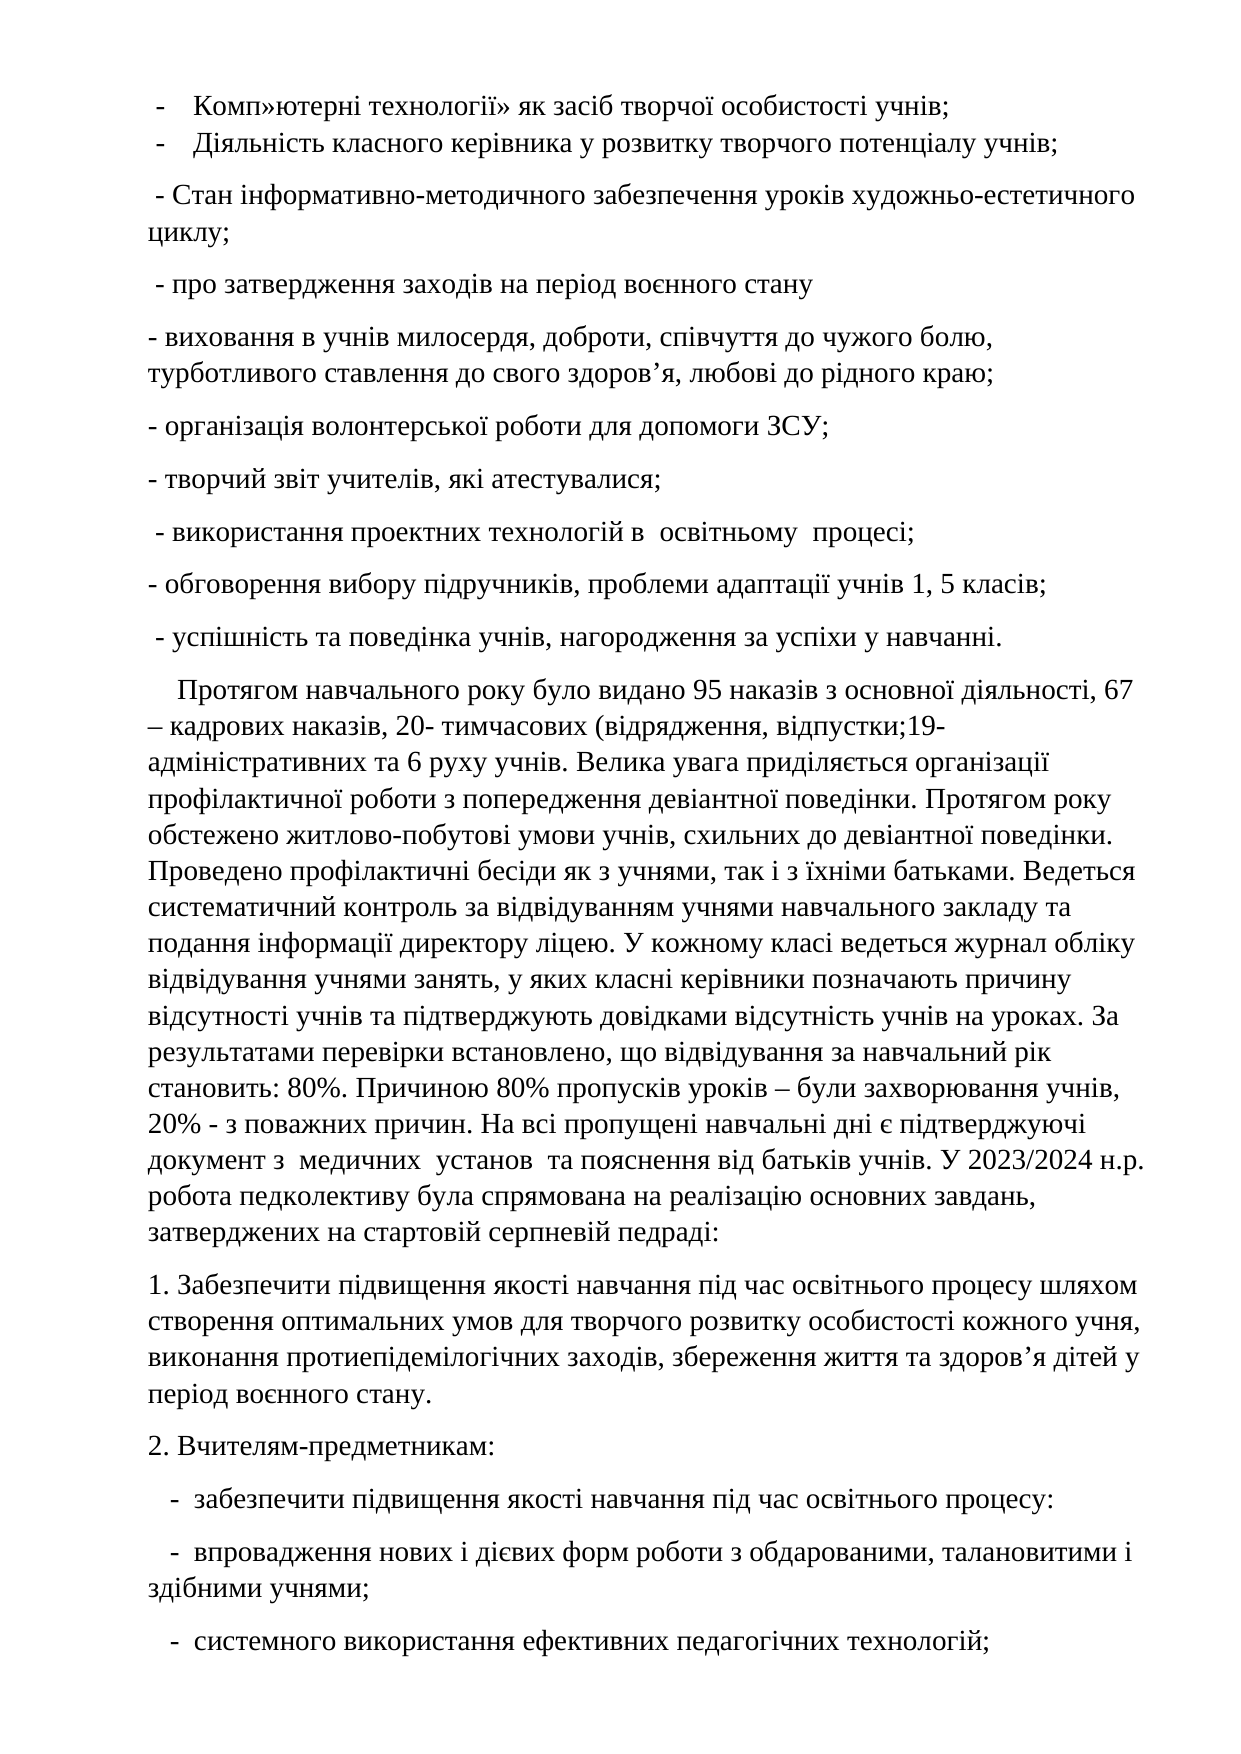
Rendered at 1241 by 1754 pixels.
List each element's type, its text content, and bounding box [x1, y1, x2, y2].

text - забезпечити підвищення якості навчання під час освітнього процесу: [148, 1481, 1152, 1515]
text - впровадження нових і дієвих форм роботи з обдарованими, талановитими і здібними учнями; [148, 1534, 1152, 1604]
text - використання проектних технологій в освітньому процесі; [148, 514, 1152, 547]
text 1. Забезпечити підвищення якості навчання під час освітнього процесу шляхом створення оптимальних умов для творчого розвитку особистості кожного учня, виконання протиепідемілогічних заходів, збереження життя та здоров’я дітей у період воєнного стану. [148, 1267, 1152, 1409]
text - Стан інформативно-методичного забезпечення уроків художньо-естетичного циклу; [148, 177, 1152, 247]
text Протягом навчального року було видано 95 наказів з основної діяльності, 67 – кадрових наказів, 20- тимчасових (відрядження, відпустки;19-адміністративних та 6 руху учнів. Велика увага приділяється організації профілактичної роботи з попередження девіантної поведінки. Протягом року обстежено житлово-побутові умови учнів, схильних до девіантної поведінки. Проведено профілактичні бесіди як з учнями, так і з їхніми батьками. Ведеться систематичний контроль за відвідуванням учнями навчального закладу та подання інформації директору ліцею. У кожному класі ведеться журнал обліку відвідування учнями занять, у яких класні керівники позначають причину відсутності учнів та підтверджують довідками відсутність учнів на уроках. За результатами перевірки встановлено, що відвідування за навчальний рік становить: 80%. Причиною 80% пропусків уроків – були захворювання учнів, 20% - з поважних причин. На всі пропущені навчальні дні є підтверджуючі документ з медичних установ та пояснення від батьків учнів. У 2023/2024 н.р. робота педколективу була спрямована на реалізацію основних завдань, затверджених на стартовій серпневій педраді: [148, 672, 1152, 1248]
text - організація волонтерської роботи для допомоги ЗСУ; [148, 408, 1152, 442]
text - успішність та поведінка учнів, нагородження за успіхи у навчанні. [148, 619, 1152, 653]
text - виховання в учнів милосердя, доброти, співчуття до чужого болю, турботливого ставлення до свого здоров’я, любові до рідного краю; [148, 319, 1152, 389]
text - системного використання ефективних педагогічних технологій; [148, 1623, 1152, 1657]
text - творчий звіт учителів, які атестувалися; [148, 461, 1152, 494]
list Діяльність класного керівника у розвитку творчого потенціалу учнів; [155, 125, 1152, 158]
list Комп»ютерні технології» як засіб творчої особистості учнів; [155, 88, 1152, 122]
text - обговорення вибору підручників, проблеми адаптації учнів 1, 5 класів; [148, 567, 1152, 600]
text 2. Вчителям-предметникам: [148, 1428, 1152, 1462]
text - про затвердження заходів на період воєнного стану [148, 266, 1152, 300]
